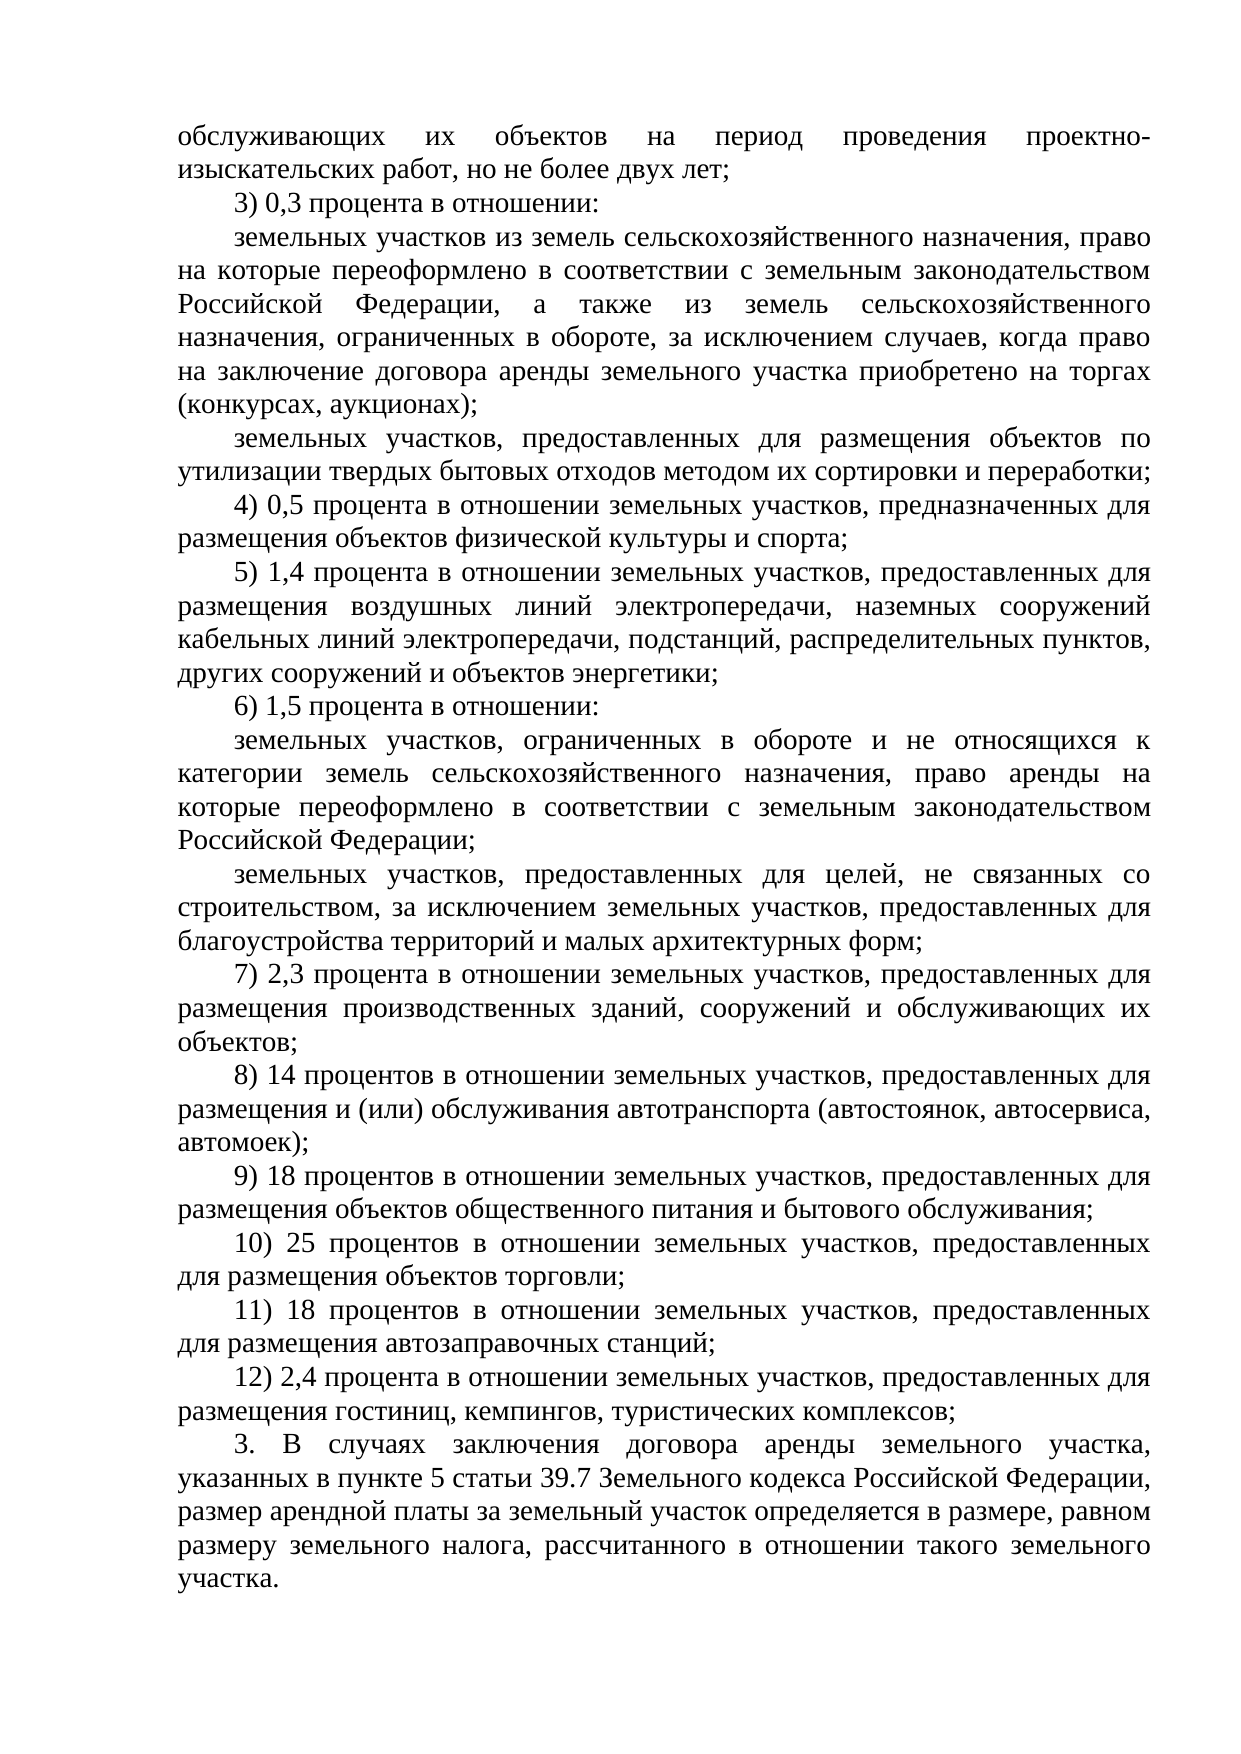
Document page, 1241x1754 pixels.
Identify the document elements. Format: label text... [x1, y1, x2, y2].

text 8) 14 процентов в отношении земельных участков, предоставленных для размещения и (или) обслуживания автотранспорта (автостоянок, автосервиса, автомоек); [177, 1057, 1152, 1158]
text 7) 2,3 процента в отношении земельных участков, предоставленных для размещения производственных зданий, сооружений и обслуживающих их объектов; [177, 957, 1152, 1057]
text земельных участков, ограниченных в обороте и не относящихся к категории земель сельскохозяйственного назначения, право аренды на которые переоформлено в соответствии с земельным законодательством Российской Федерации; [177, 722, 1152, 856]
text 11) 18 процентов в отношении земельных участков, предоставленных для размещения автозаправочных станций; [177, 1292, 1152, 1359]
text 5) 1,4 процента в отношении земельных участков, предоставленных для размещения воздушных линий электропередачи, наземных сооружений кабельных линий электропередачи, подстанций, распределительных пунктов, других сооружений и объектов энергетики; [177, 554, 1152, 688]
text земельных участков, предоставленных для размещения объектов по утилизации твердых бытовых отходов методом их сортировки и переработки; [177, 420, 1152, 487]
text 9) 18 процентов в отношении земельных участков, предоставленных для размещения объектов общественного питания и бытового обслуживания; [177, 1158, 1152, 1225]
text земельных участков из земель сельскохозяйственного назначения, право на которые переоформлено в соответствии с земельным законодательством Российской Федерации, а также из земель сельскохозяйственного назначения, ограниченных в обороте, за исключением случаев, когда право на заключение договора аренды земельного участка приобретено на торгах (конкурсах, аукционах); [177, 219, 1152, 420]
text 10) 25 процентов в отношении земельных участков, предоставленных для размещения объектов торговли; [177, 1225, 1152, 1292]
text 3. В случаях заключения договора аренды земельного участка, указанных в пункте 5 статьи 39.7 Земельного кодекса Российской Федерации, размер арендной платы за земельный участок определяется в размере, равном размеру земельного налога, рассчитанного в отношении такого земельного участка. [177, 1426, 1152, 1594]
text 4) 0,5 процента в отношении земельных участков, предназначенных для размещения объектов физической культуры и спорта; [177, 487, 1152, 554]
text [177, 118, 1152, 185]
text земельных участков, предоставленных для целей, не связанных со строительством, за исключением земельных участков, предоставленных для благоустройства территорий и малых архитектурных форм; [177, 856, 1152, 957]
text 12) 2,4 процента в отношении земельных участков, предоставленных для размещения гостиниц, кемпингов, туристических комплексов; [177, 1359, 1152, 1426]
text 6) 1,5 процента в отношении: [177, 688, 1152, 722]
text 3) 0,3 процента в отношении: [177, 185, 1152, 219]
